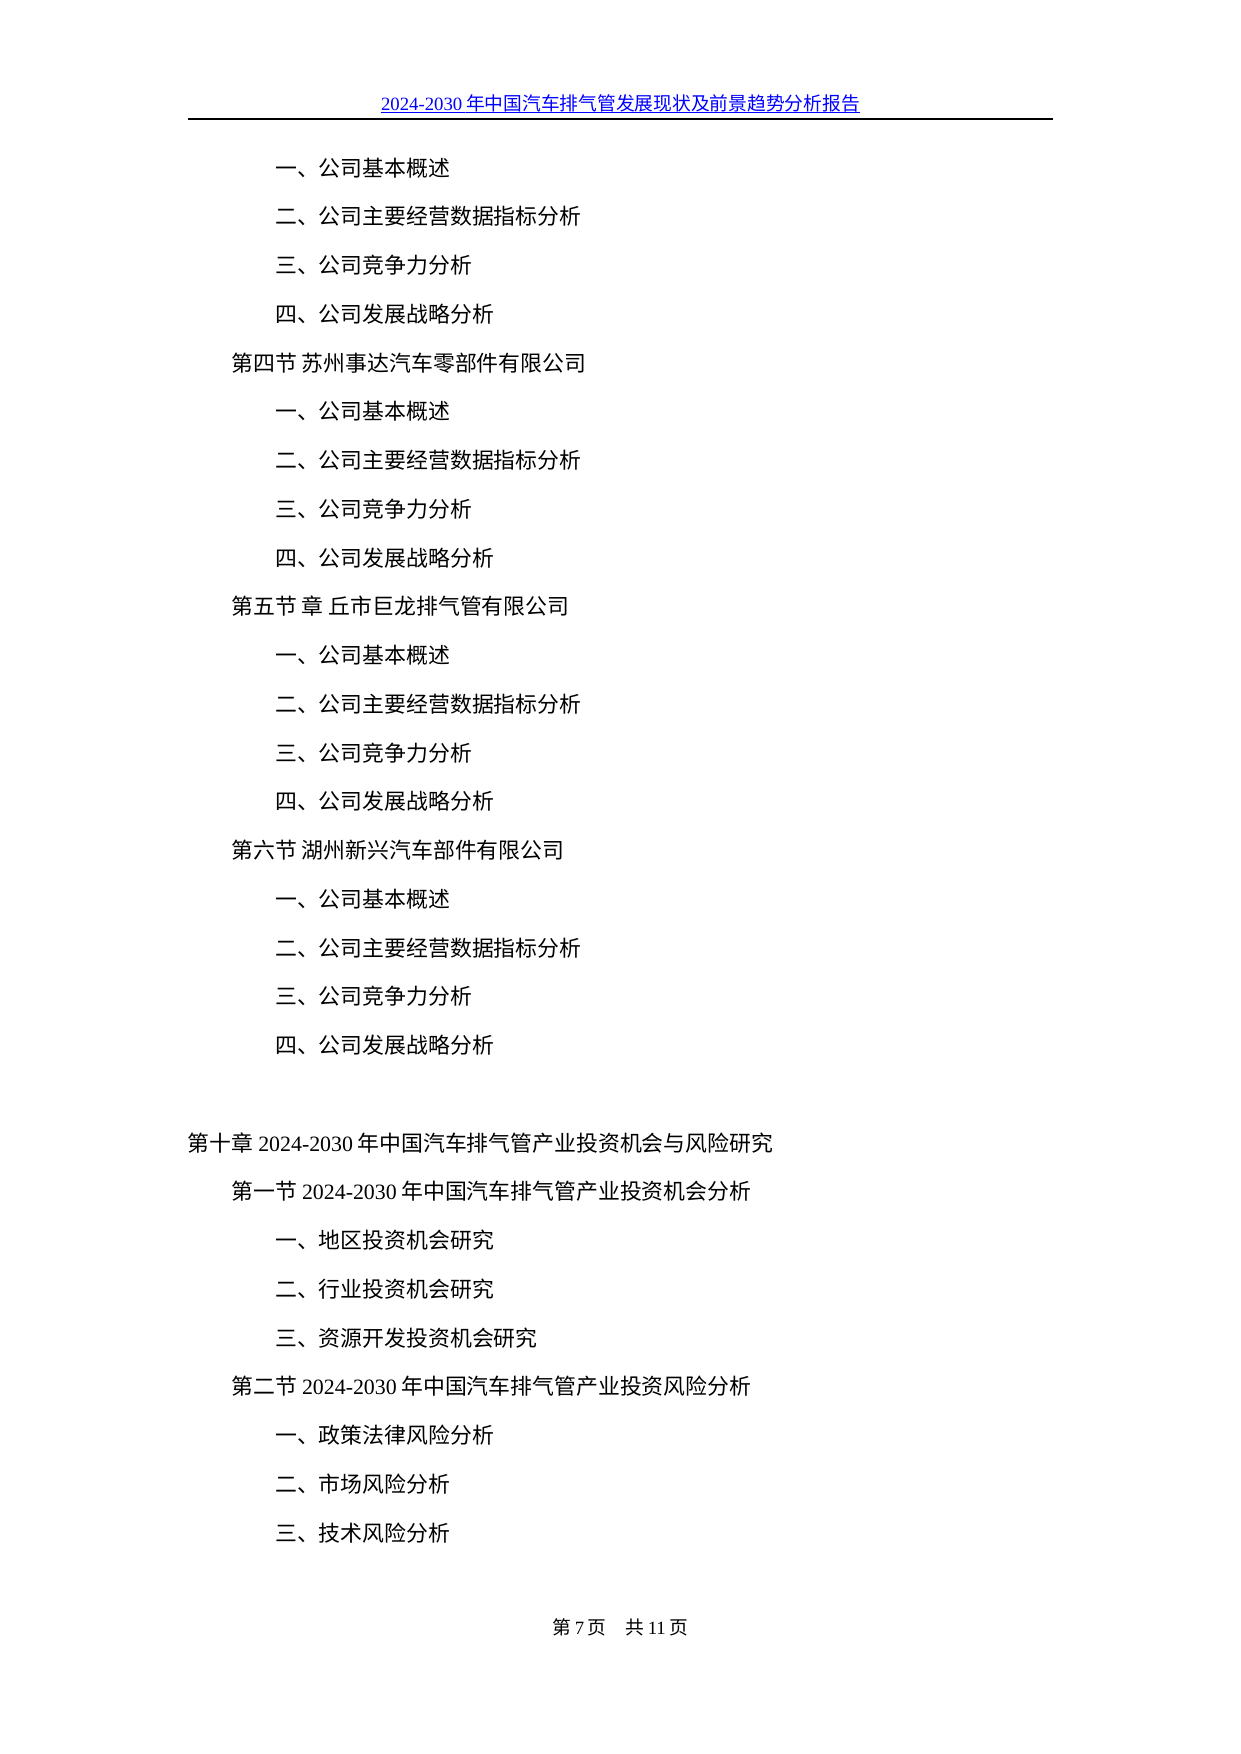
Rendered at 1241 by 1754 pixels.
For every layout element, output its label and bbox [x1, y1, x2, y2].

text [187, 150, 1053, 1548]
